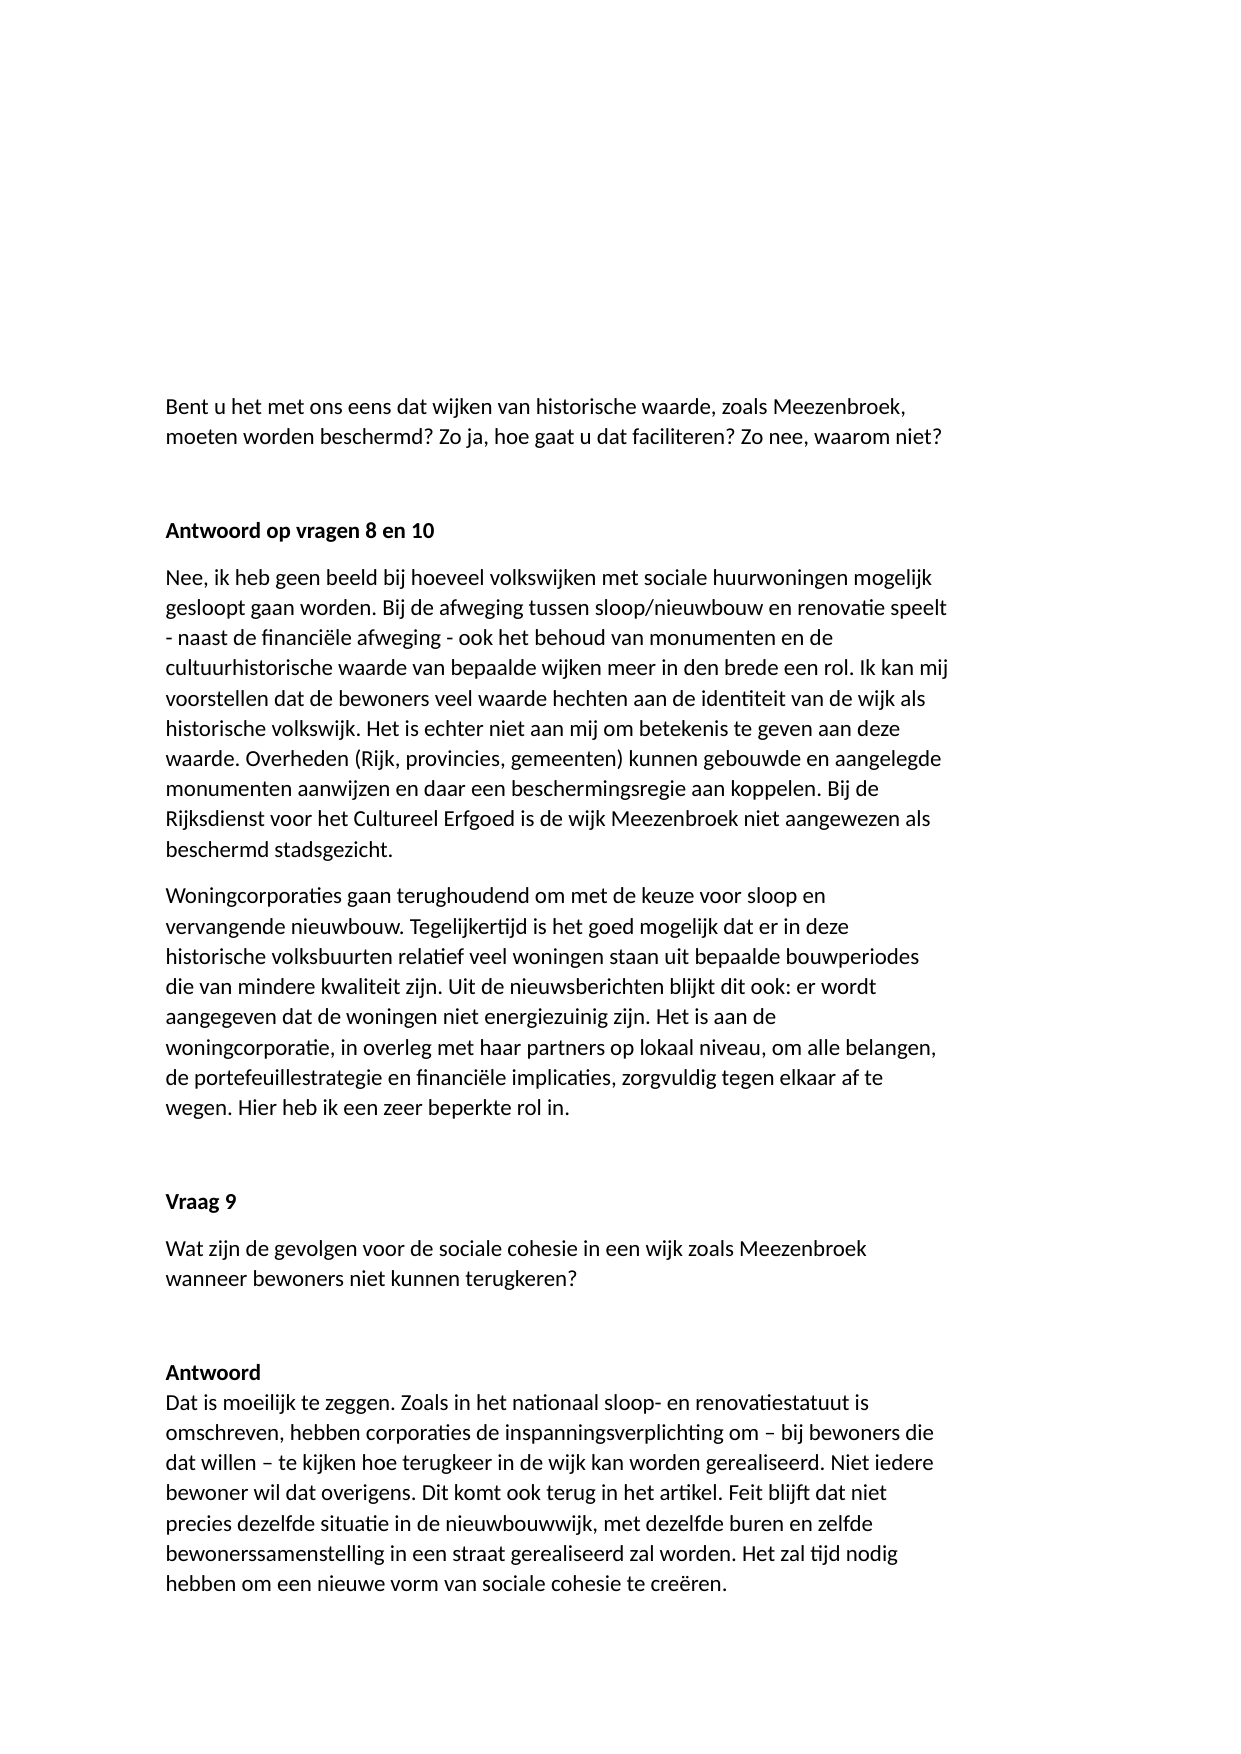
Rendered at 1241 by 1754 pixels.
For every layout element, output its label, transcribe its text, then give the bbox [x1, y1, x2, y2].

text Woningcorporaties gaan terughoudend om met de keuze voor sloop en vervangende nieuwbouw. Tegelijkertijd is het goed mogelijk dat er in deze historische volksbuurten relatief veel woningen staan uit bepaalde bouwperiodes die van mindere kwaliteit zijn. Uit de nieuwsberichten blijkt dit ook: er wordt aangegeven dat de woningen niet energiezuinig zijn. Het is aan de woningcorporatie, in overleg met haar partners op lokaal niveau, om alle belangen, de portefeuillestrategie en financiële implicaties, zorgvuldig tegen elkaar af te wegen. Hier heb ik een zeer beperkte rol in. [165, 882, 951, 1121]
text Antwoord Dat is moeilijk te zeggen. Zoals in het nationaal sloop- en renovatiestatuut is omschreven, hebben corporaties de inspanningsverplichting om – bij bewoners die dat willen – te kijken hoe terugkeer in de wijk kan worden gerealiseerd. Niet iedere bewoner wil dat overigens. Dit komt ook terug in het artikel. Feit blijft dat niet precies dezelfde situatie in de nieuwbouwwijk, met dezelfde buren en zelfde bewonerssamenstelling in een straat gerealiseerd zal worden. Het zal tijd nodig hebben om een nieuwe vorm van sociale cohesie te creëren. [165, 1358, 951, 1597]
text Wat zijn de gevolgen voor de sociale cohesie in een wijk zoals Meezenbroek wanneer bewoners niet kunnen terugkeren? [165, 1234, 951, 1292]
text Nee, ik heb geen beeld bij hoeveel volkswijken met sociale huurwoningen mogelijk gesloopt gaan worden. Bij de afweging tussen sloop/nieuwbouw en renovatie speelt - naast de financiële afweging - ook het behoud van monumenten en de cultuurhistorische waarde van bepaalde wijken meer in den brede een rol. Ik kan mij voorstellen dat de bewoners veel waarde hechten aan de identiteit van de wijk als historische volkswijk. Het is echter niet aan mij om betekenis te geven aan deze waarde. Overheden (Rijk, provincies, gemeenten) kunnen gebouwde en aangelegde monumenten aanwijzen en daar een beschermingsregie aan koppelen. Bij de Rijksdienst voor het Cultureel Erfgoed is de wijk Meezenbroek niet aangewezen als beschermd stadsgezicht. [165, 563, 951, 863]
text Bent u het met ons eens dat wijken van historische waarde, zoals Meezenbroek, moeten worden beschermd? Zo ja, hoe gaat u dat faciliteren? Zo nee, waarom niet? [165, 392, 951, 450]
text Antwoord op vragen 8 en 10 [165, 516, 951, 544]
text Vraag 9 [165, 1187, 951, 1215]
